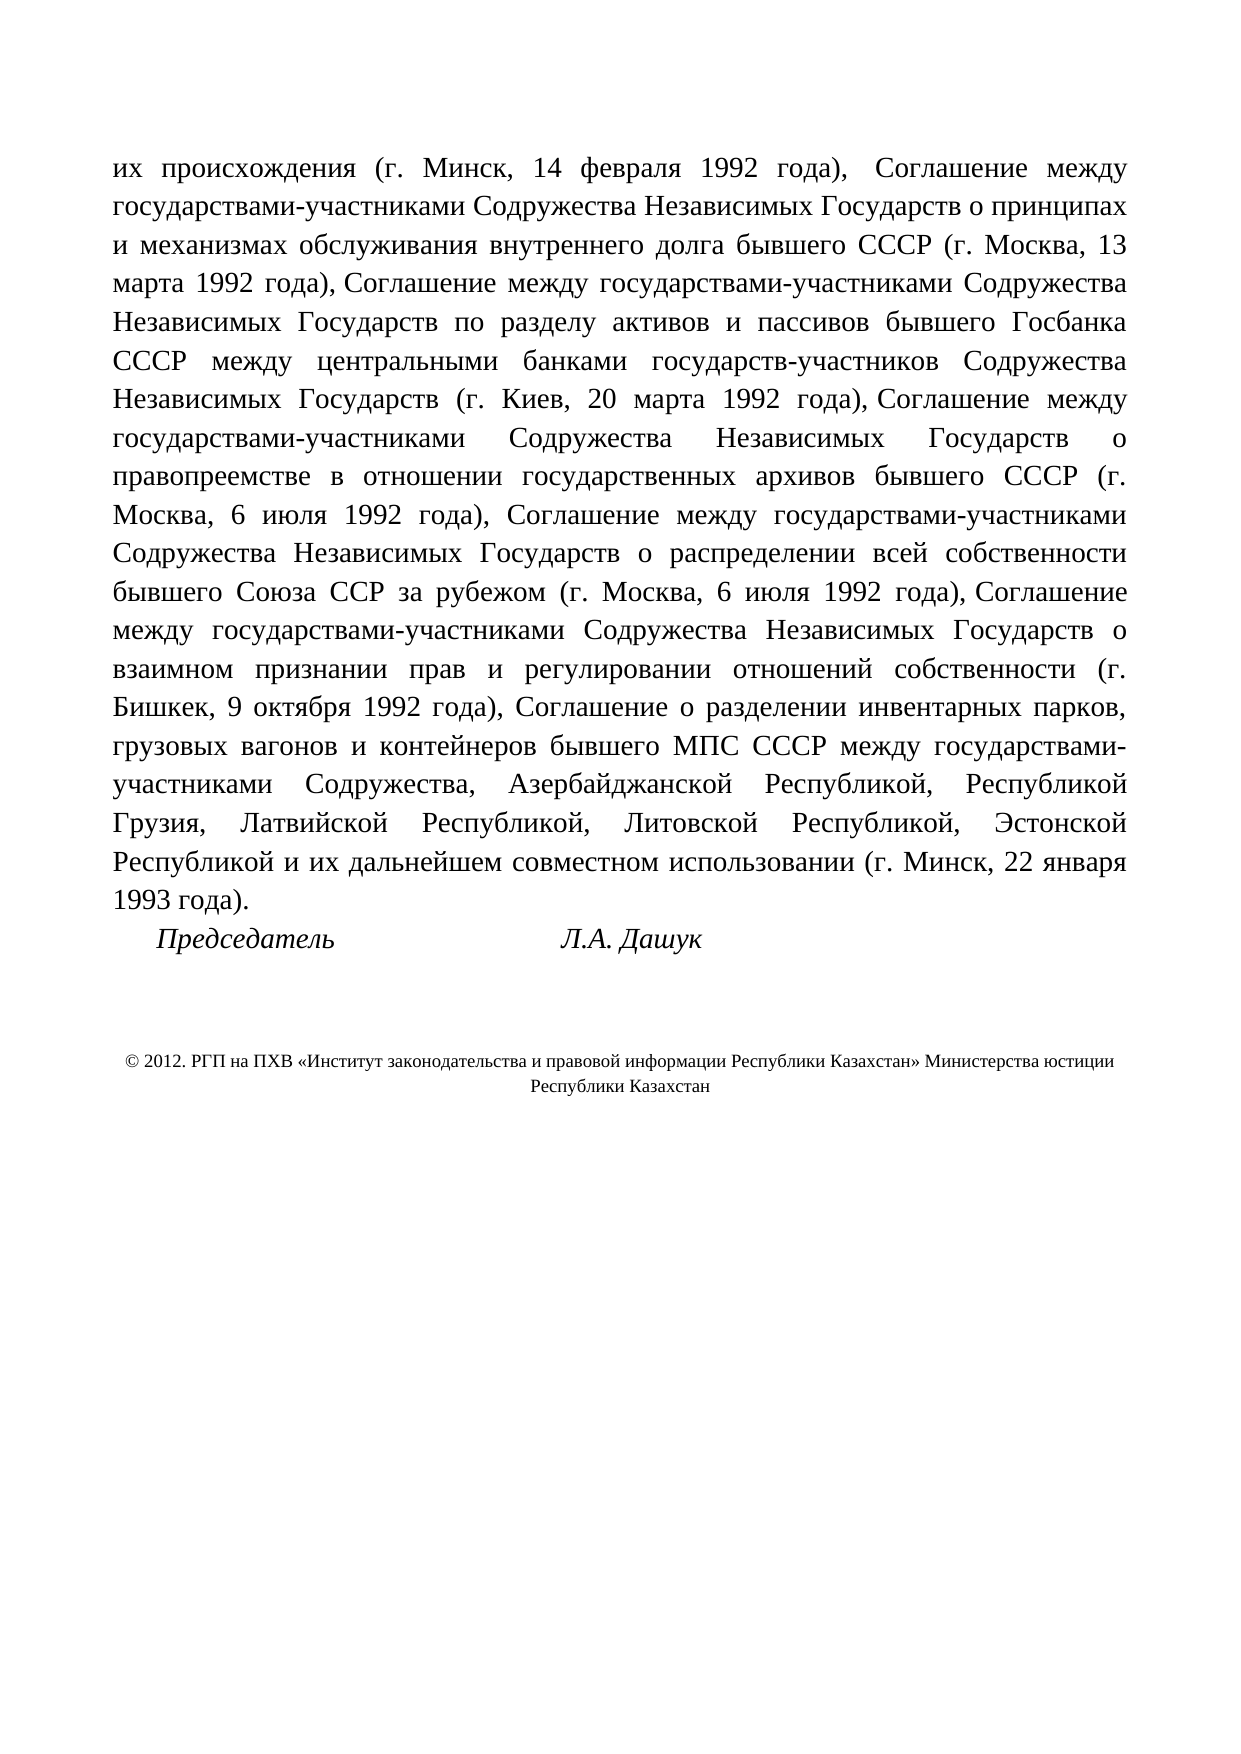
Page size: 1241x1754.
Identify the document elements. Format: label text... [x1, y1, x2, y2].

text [112, 150, 1128, 916]
text © 2012. РГП на ПХВ «Институт законодательства и правовой информации Республики Казахстан» Министерства юстиции Республики Казахстан [112, 1050, 1128, 1096]
text Председатель Л.А. Дашук [112, 921, 1128, 954]
